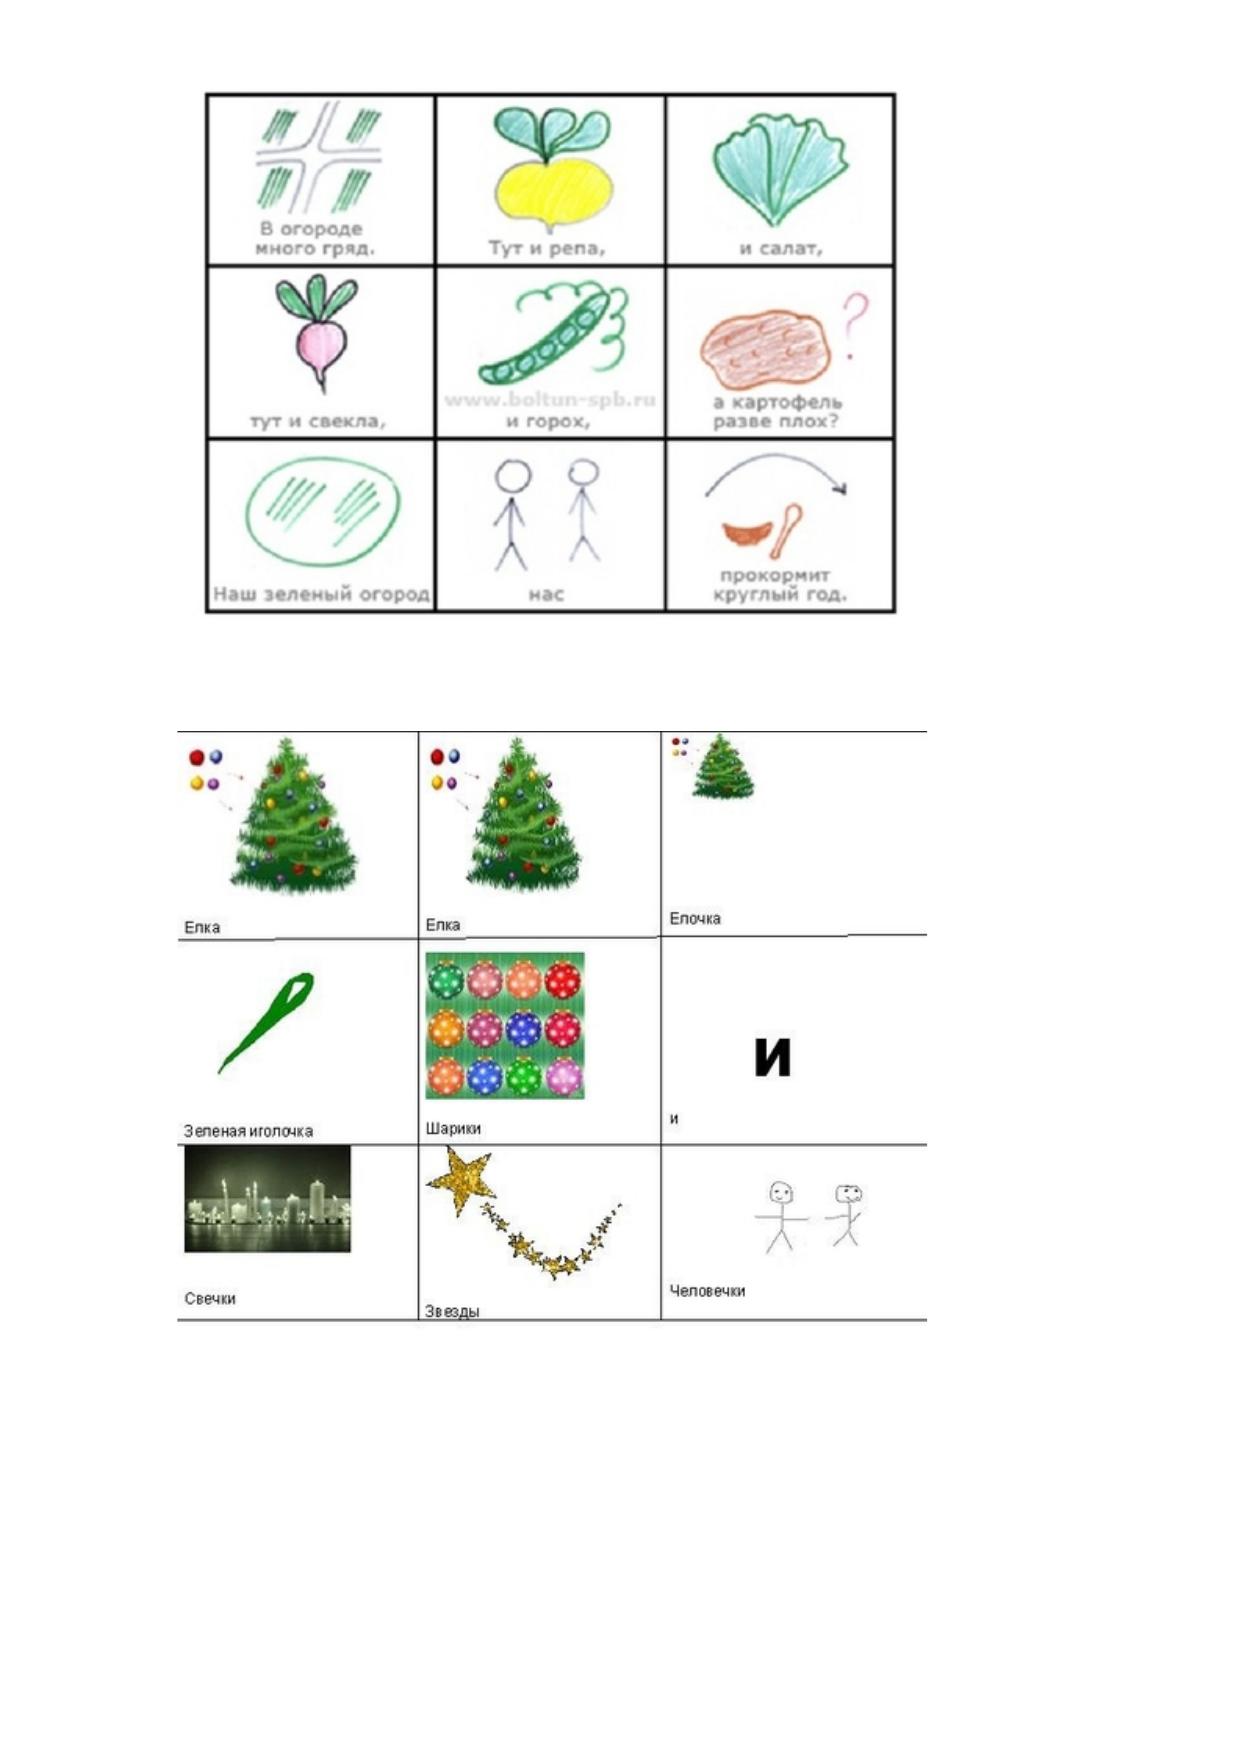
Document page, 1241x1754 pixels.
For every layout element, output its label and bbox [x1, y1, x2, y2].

picture [177, 73, 928, 637]
picture [177, 731, 928, 1419]
